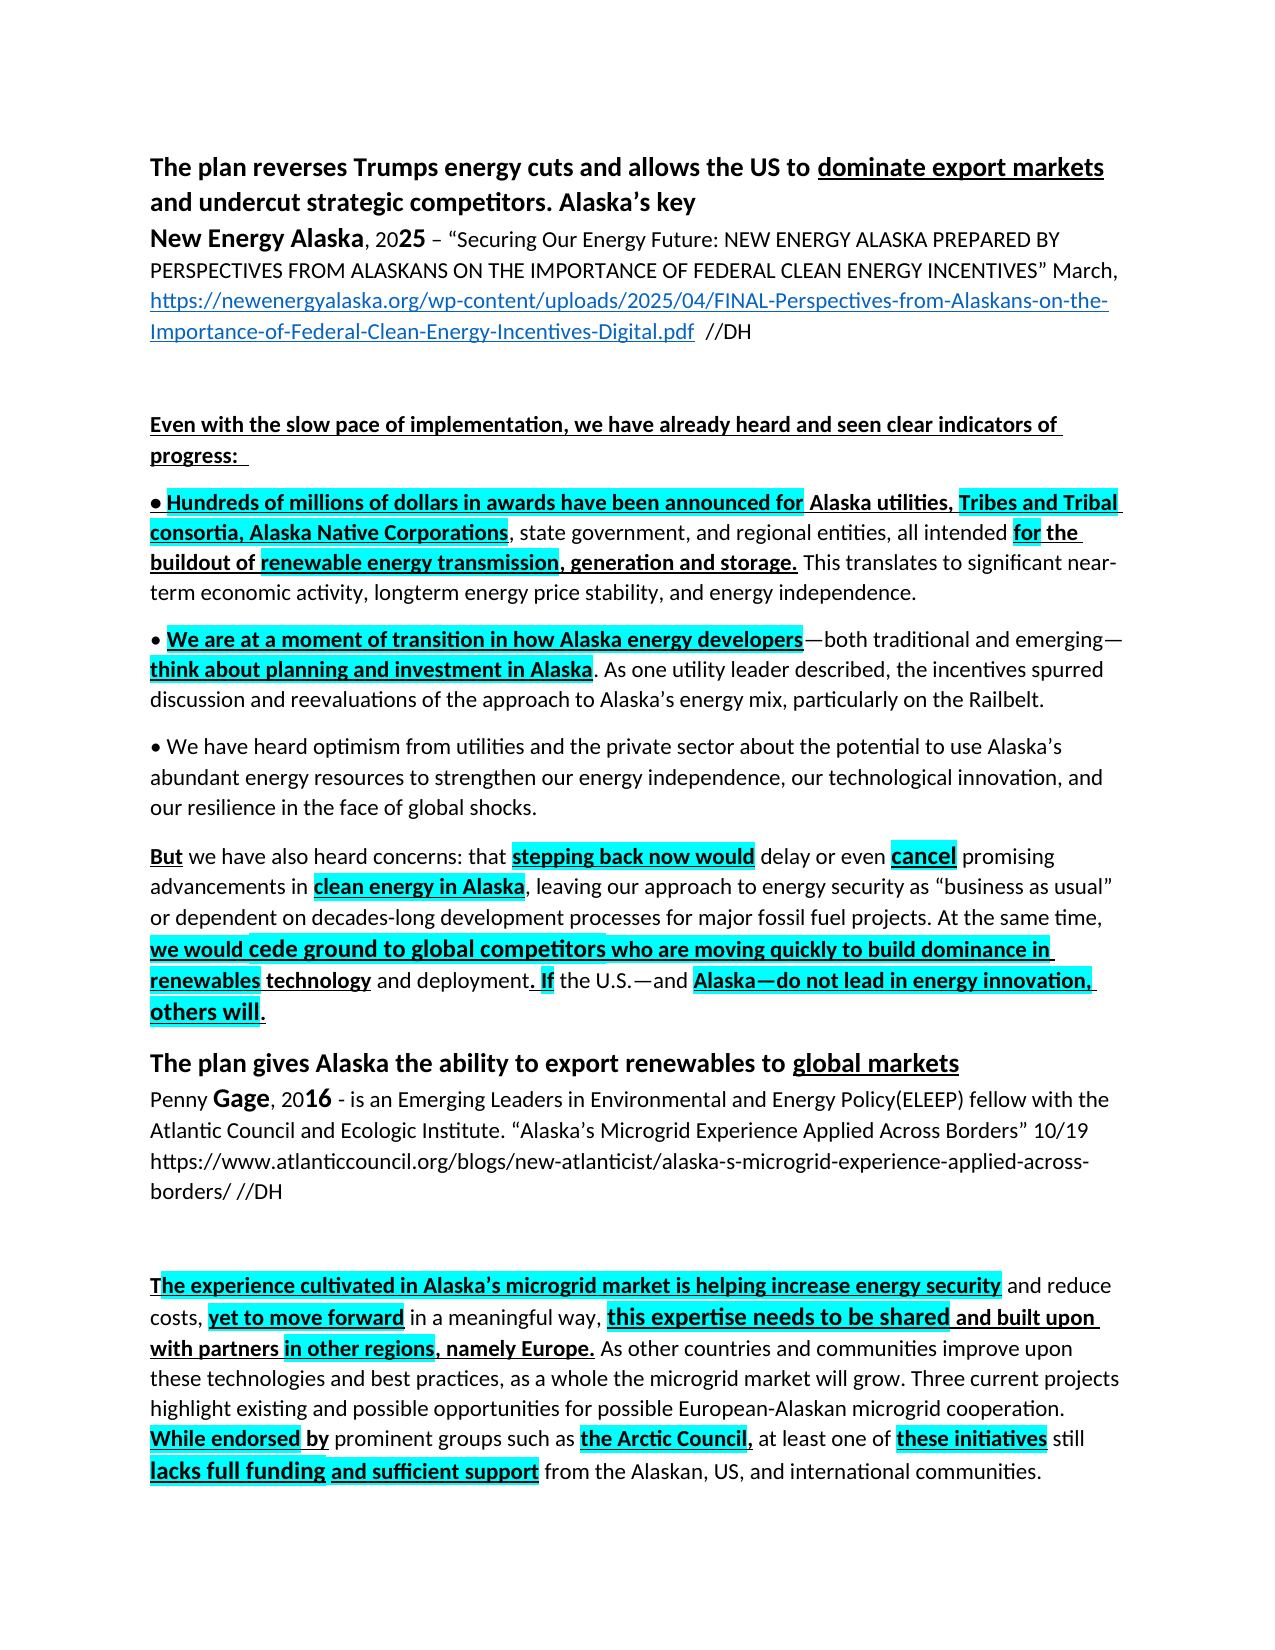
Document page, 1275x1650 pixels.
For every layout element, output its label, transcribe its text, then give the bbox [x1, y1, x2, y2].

text The experience cultivated in Alaska’s microgrid market is helping increase energy security and reduce costs, yet to move forward in a meaningful way, this expertise needs to be shared and built upon with partners in other regions, namely Europe. As other countries and communities improve upon these technologies and best practices, as a whole the microgrid market will grow. Three current projects highlight existing and possible opportunities for possible European-Alaskan microgrid cooperation. While endorsed by prominent groups such as the Arctic Council, at least one of these initiatives still lacks full funding and sufficient support from the Alaskan, US, and international communities. [150, 1271, 1125, 1486]
subtitle The plan gives Alaska the ability to export renewables to global markets [150, 1046, 1125, 1079]
text • Hundreds of millions of dollars in awards have been announced for Alaska utilities, Tribes and Tribal consortia, Alaska Native Corporations, state government, and regional entities, all intended for the buildout of renewable energy transmission, generation and storage. This translates to significant near-term economic activity, longterm energy price stability, and energy independence. [150, 488, 1125, 606]
text New Energy Alaska, 2025 – “Securing Our Energy Future: NEW ENERGY ALASKA PREPARED BY PERSPECTIVES FROM ALASKANS ON THE IMPORTANCE OF FEDERAL CLEAN ENERGY INCENTIVES” March, https://newenergyalaska.org/wp-content/uploads/2025/04/FINAL-Perspectives-from-Alaskans-on-the-Importance-of-Federal-Clean-Energy-Incentives-Digital.pdf //DH [150, 221, 1125, 345]
text • We are at a moment of transition in how Alaska energy developers—both traditional and emerging—think about planning and investment in Alaska. As one utility leader described, the incentives spurred discussion and reevaluations of the approach to Alaska’s energy mix, particularly on the Railbelt. [150, 625, 1125, 714]
text Even with the slow pace of implementation, we have already heard and seen clear indicators of progress: [150, 411, 1125, 469]
text Penny Gage, 2016 - is an Emerging Leaders in Environmental and Energy Policy(ELEEP) fellow with the Atlantic Council and Ecologic Institute. “Alaska’s Microgrid Experience Applied Across Borders” 10/19 https://www.atlanticcouncil.org/blogs/new-atlanticist/alaska-s-microgrid-experience-applied-across-borders/ //DH [150, 1081, 1125, 1205]
text • We have heard optimism from utilities and the private sector about the potential to use Alaska’s abundant energy resources to strengthen our energy independence, our technological innovation, and our resilience in the face of global shocks. [150, 732, 1125, 821]
subtitle The plan reverses Trumps energy cuts and allows the US to dominate export markets and undercut strategic competitors. Alaska’s key [150, 150, 1125, 219]
text But we have also heard concerns: that stepping back now would delay or even cancel promising advancements in clean energy in Alaska, leaving our approach to energy security as “business as usual” or dependent on decades-long development processes for major fossil fuel projects. At the same time, we would cede ground to global competitors who are moving quickly to build dominance in renewables technology and deployment. If the U.S.—and Alaska—do not lead in energy innovation, others will. [150, 840, 1125, 1027]
